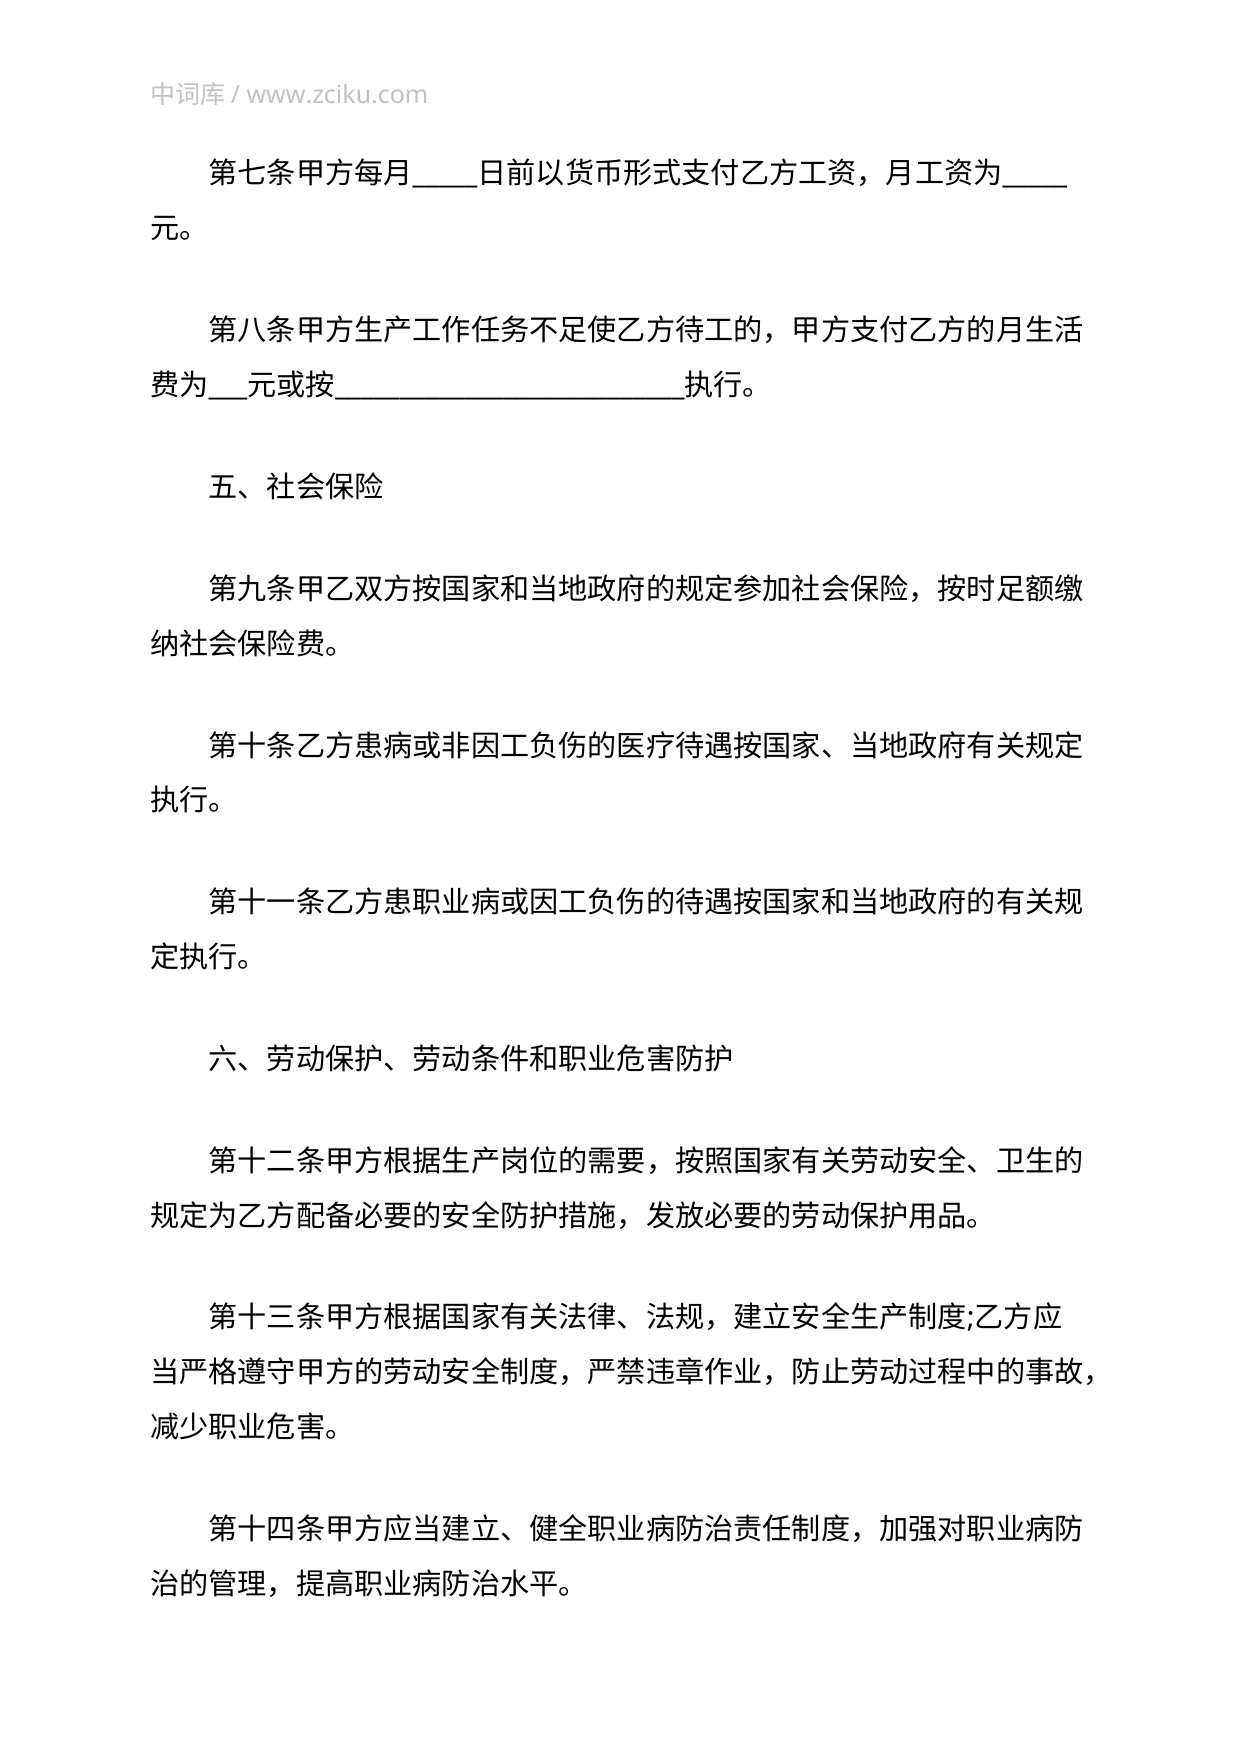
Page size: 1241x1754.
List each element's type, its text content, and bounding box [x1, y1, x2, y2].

text 第七条甲方每月_____日前以货币形式支付乙方工资，月工资为_____元。 [150, 150, 1090, 247]
text 第十三条甲方根据国家有关法律、法规，建立安全生产制度;乙方应当严格遵守甲方的劳动安全制度，严禁违章作业，防止劳动过程中的事故，减少职业危害。 [150, 1294, 1090, 1446]
text 第九条甲乙双方按国家和当地政府的规定参加社会保险，按时足额缴纳社会保险费。 [150, 565, 1090, 663]
text 第十二条甲方根据生产岗位的需要，按照国家有关劳动安全、卫生的规定为乙方配备必要的安全防护措施，发放必要的劳动保护用品。 [150, 1137, 1090, 1234]
text 六、劳动保护、劳动条件和职业危害防护 [150, 1035, 1090, 1078]
text 第十四条甲方应当建立、健全职业病防治责任制度，加强对职业病防治的管理，提高职业病防治水平。 [150, 1506, 1090, 1603]
text 第八条甲方生产工作任务不足使乙方待工的，甲方支付乙方的月生活费为___元或按___________________________执行。 [150, 307, 1090, 404]
text 五、社会保险 [150, 464, 1090, 506]
text 第十条乙方患病或非因工负伤的医疗待遇按国家、当地政府有关规定执行。 [150, 722, 1090, 819]
text 第十一条乙方患职业病或因工负伤的待遇按国家和当地政府的有关规定执行。 [150, 879, 1090, 976]
